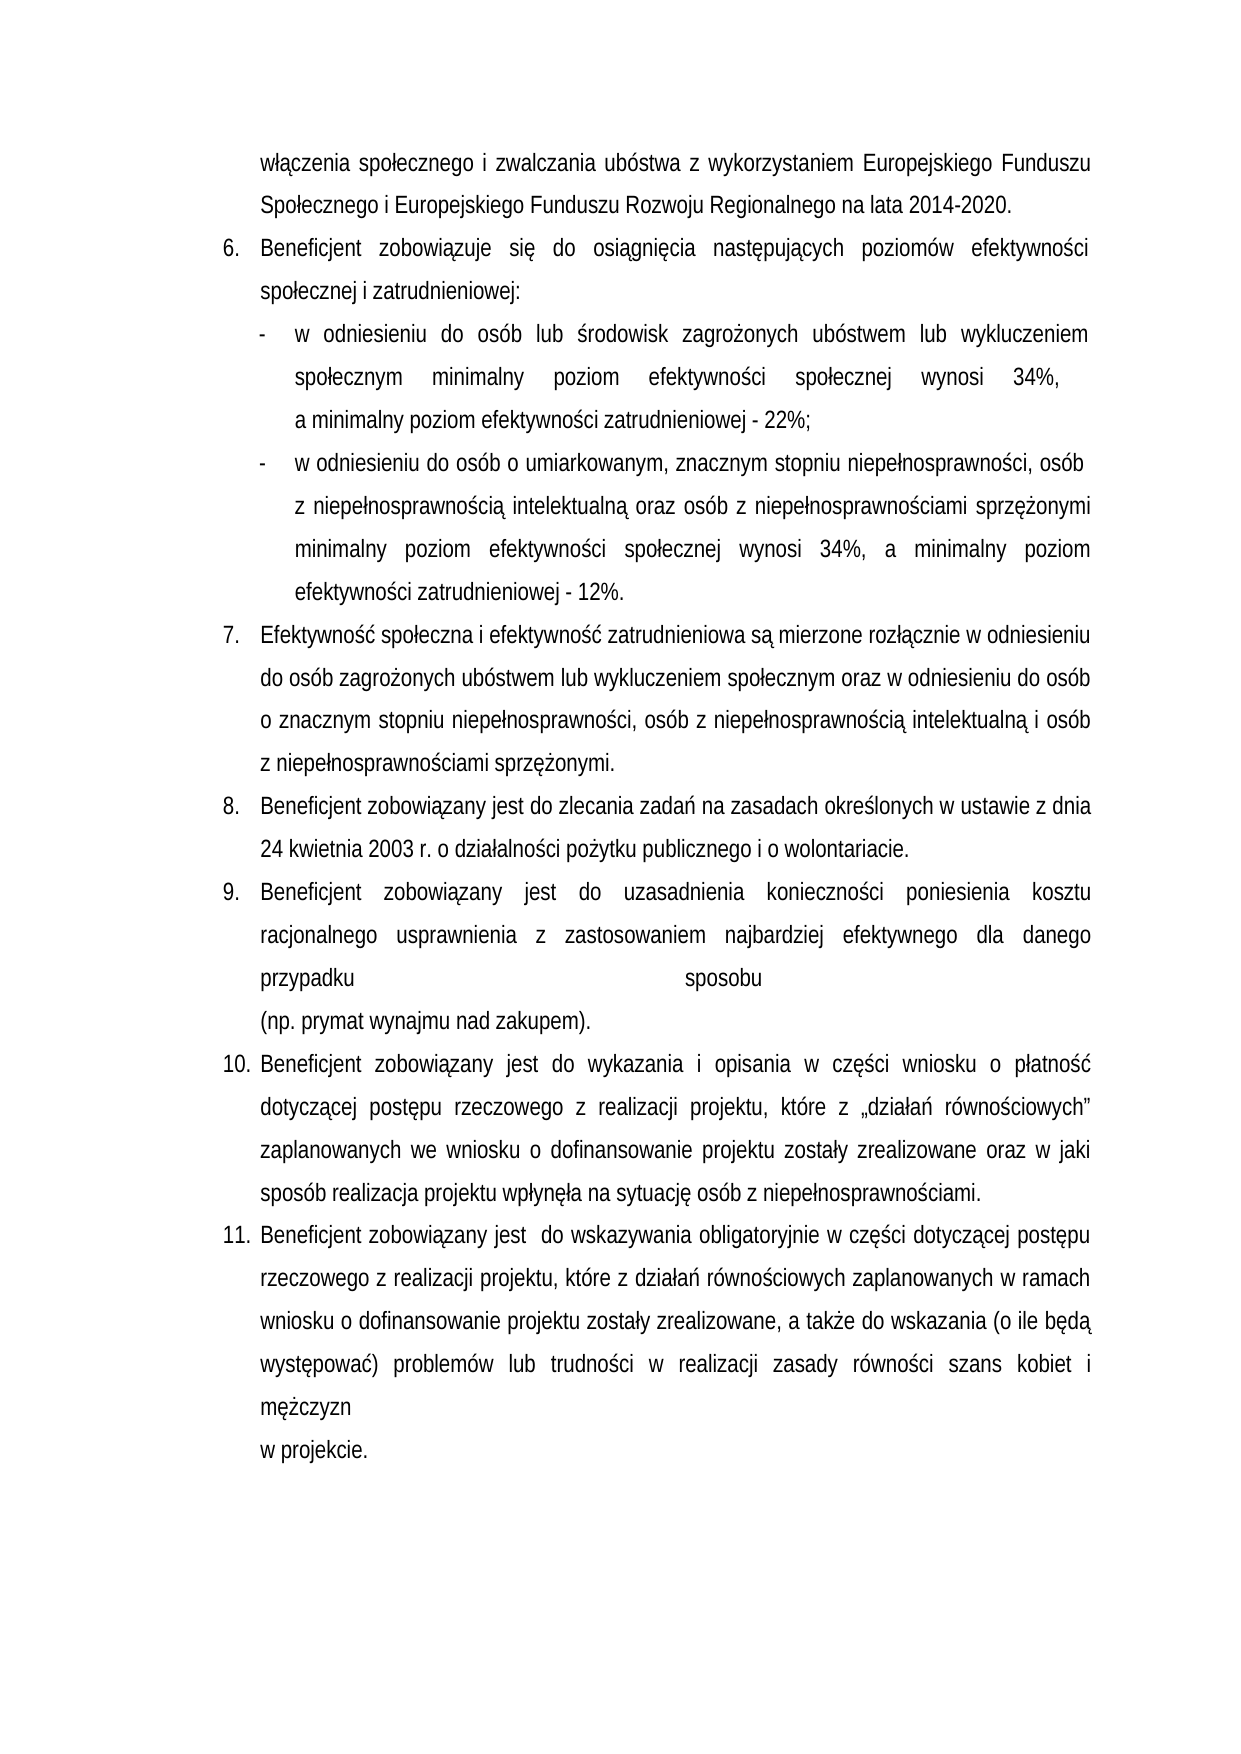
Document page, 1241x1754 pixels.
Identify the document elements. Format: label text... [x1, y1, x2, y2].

list Beneficjent zobowiązuje się do osiągnięcia następujących poziomów efektywności społecznej i zatrudnieniowej: [223, 233, 1090, 305]
list Beneficjent zobowiązany jest do wskazywania obligatoryjnie w części dotyczącej postępu rzeczowego z realizacji projektu, które z działań równościowych zaplanowanych w ramach wniosku o dofinansowanie projektu zostały zrealizowane, a także do wskazania (o ile będą występować) problemów lub trudności w realizacji zasady równości szans kobiet i mężczyzn w projekcie. [223, 1221, 1093, 1464]
list Beneficjent zobowiązany jest do zlecania zadań na zasadach określonych w ustawie z dnia 24 kwietnia 2003 r. o działalności pożytku publicznego i o wolontariacie. [223, 791, 1093, 863]
text - w odniesieniu do osób o umiarkowanym, znacznym stopniu niepełnosprawności, osób z niepełnosprawnością intelektualną oraz osób z niepełnosprawnościami sprzężonymi minimalny poziom efektywności społecznej wynosi 34%, a minimalny poziom efektywności zatrudnieniowej - 12%. [259, 448, 1093, 605]
list Beneficjent zobowiązany jest do uzasadnienia konieczności poniesienia kosztu racjonalnego usprawnienia z zastosowaniem najbardziej efektywnego dla danego przypadku sposobu (np. prymat wynajmu nad zakupem). [223, 877, 1093, 1034]
list Beneficjent zobowiązany jest do wykazania i opisania w części wniosku o płatność dotyczącej postępu rzeczowego z realizacji projektu, które z „działań równościowych” zaplanowanych we wniosku o dofinansowanie projektu zostały zrealizowane oraz w jaki sposób realizacja projektu wpłynęła na sytuację osób z niepełnosprawnościami. [223, 1049, 1093, 1206]
text - w odniesieniu do osób lub środowisk zagrożonych ubóstwem lub wykluczeniem społecznym minimalny poziom efektywności społecznej wynosi 34%, a minimalny poziom efektywności zatrudnieniowej - 22%; [259, 319, 1090, 434]
list Efektywność społeczna i efektywność zatrudnieniowa są mierzone rozłącznie w odniesieniu do osób zagrożonych ubóstwem lub wykluczeniem społecznym oraz w odniesieniu do osób o znacznym stopniu niepełnosprawności, osób z niepełnosprawnością intelektualną i osób z niepełnosprawnościami sprzężonymi. [223, 620, 1093, 777]
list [223, 148, 1093, 219]
